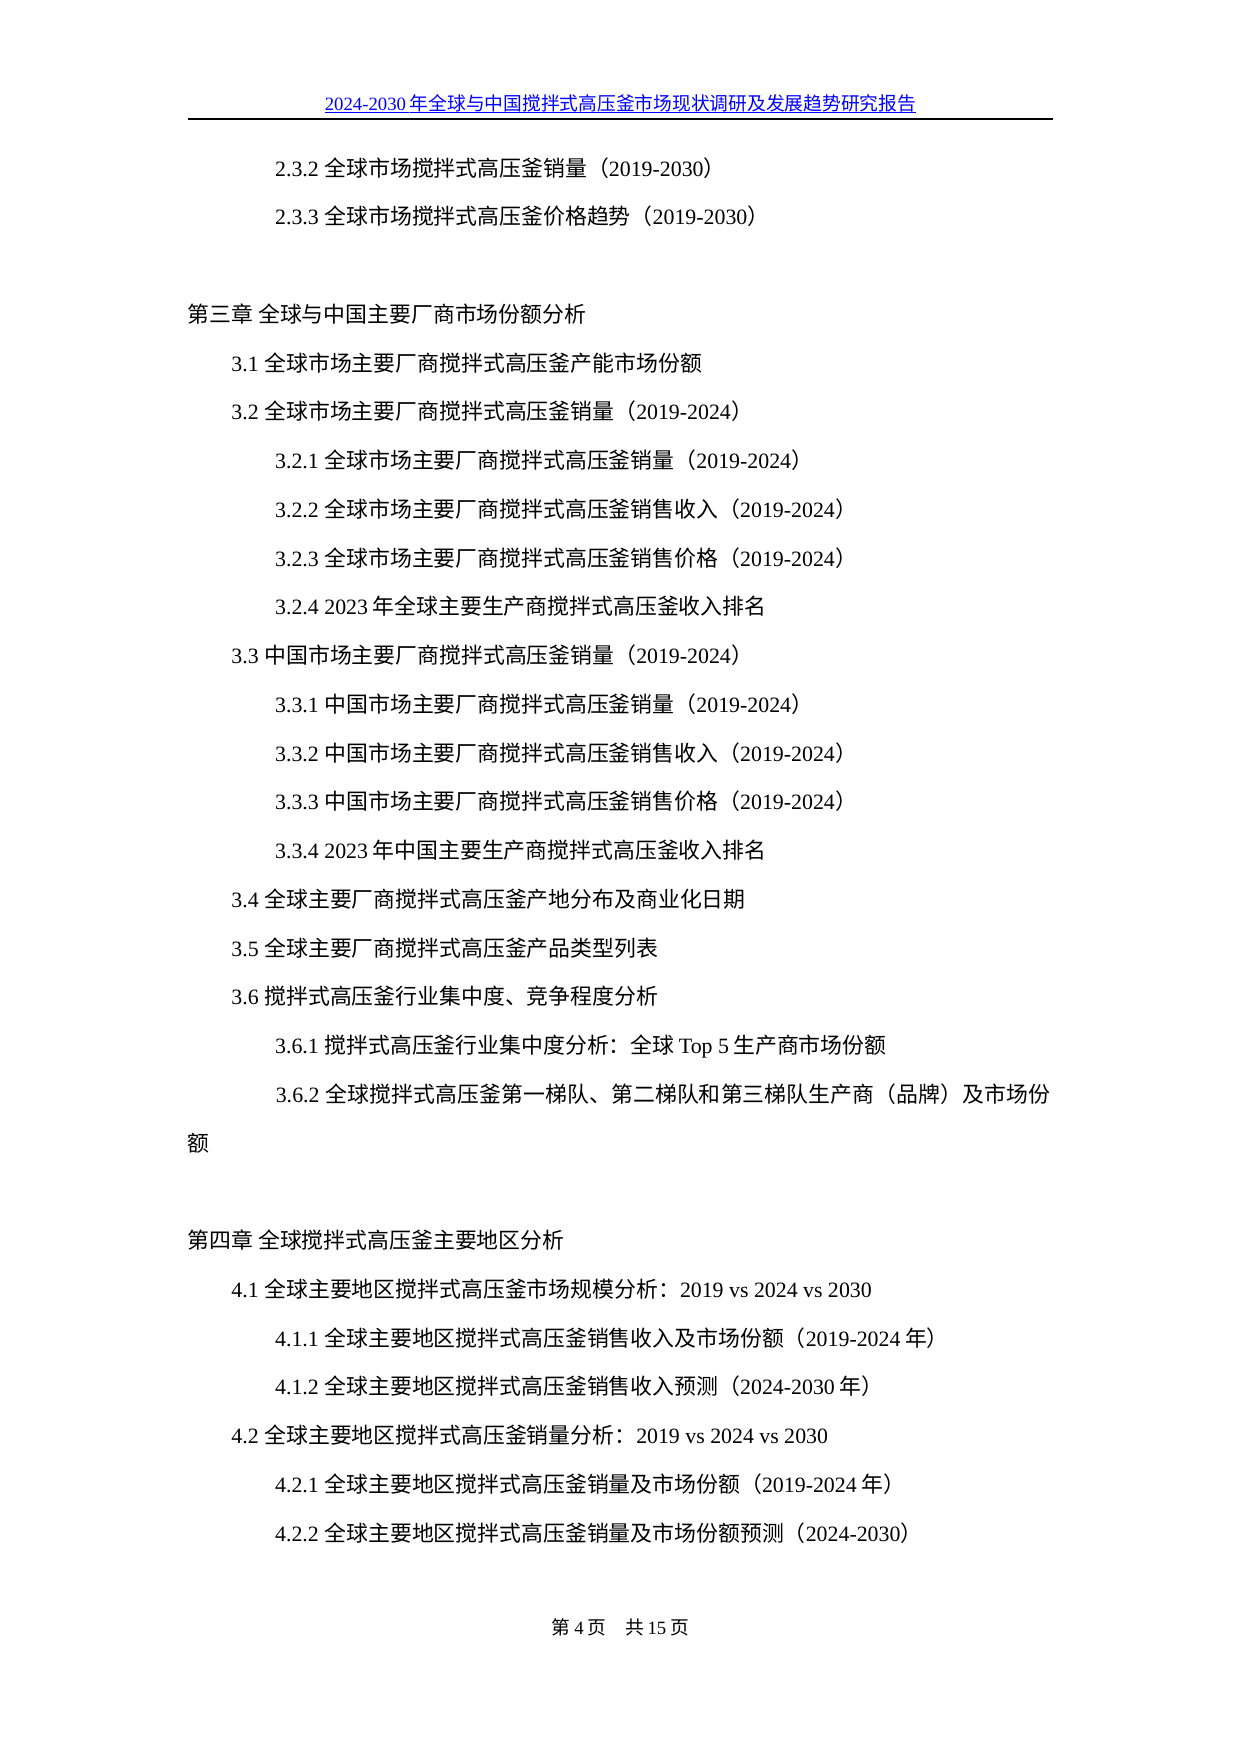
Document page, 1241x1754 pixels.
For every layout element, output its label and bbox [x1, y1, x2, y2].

text [187, 150, 1053, 1548]
